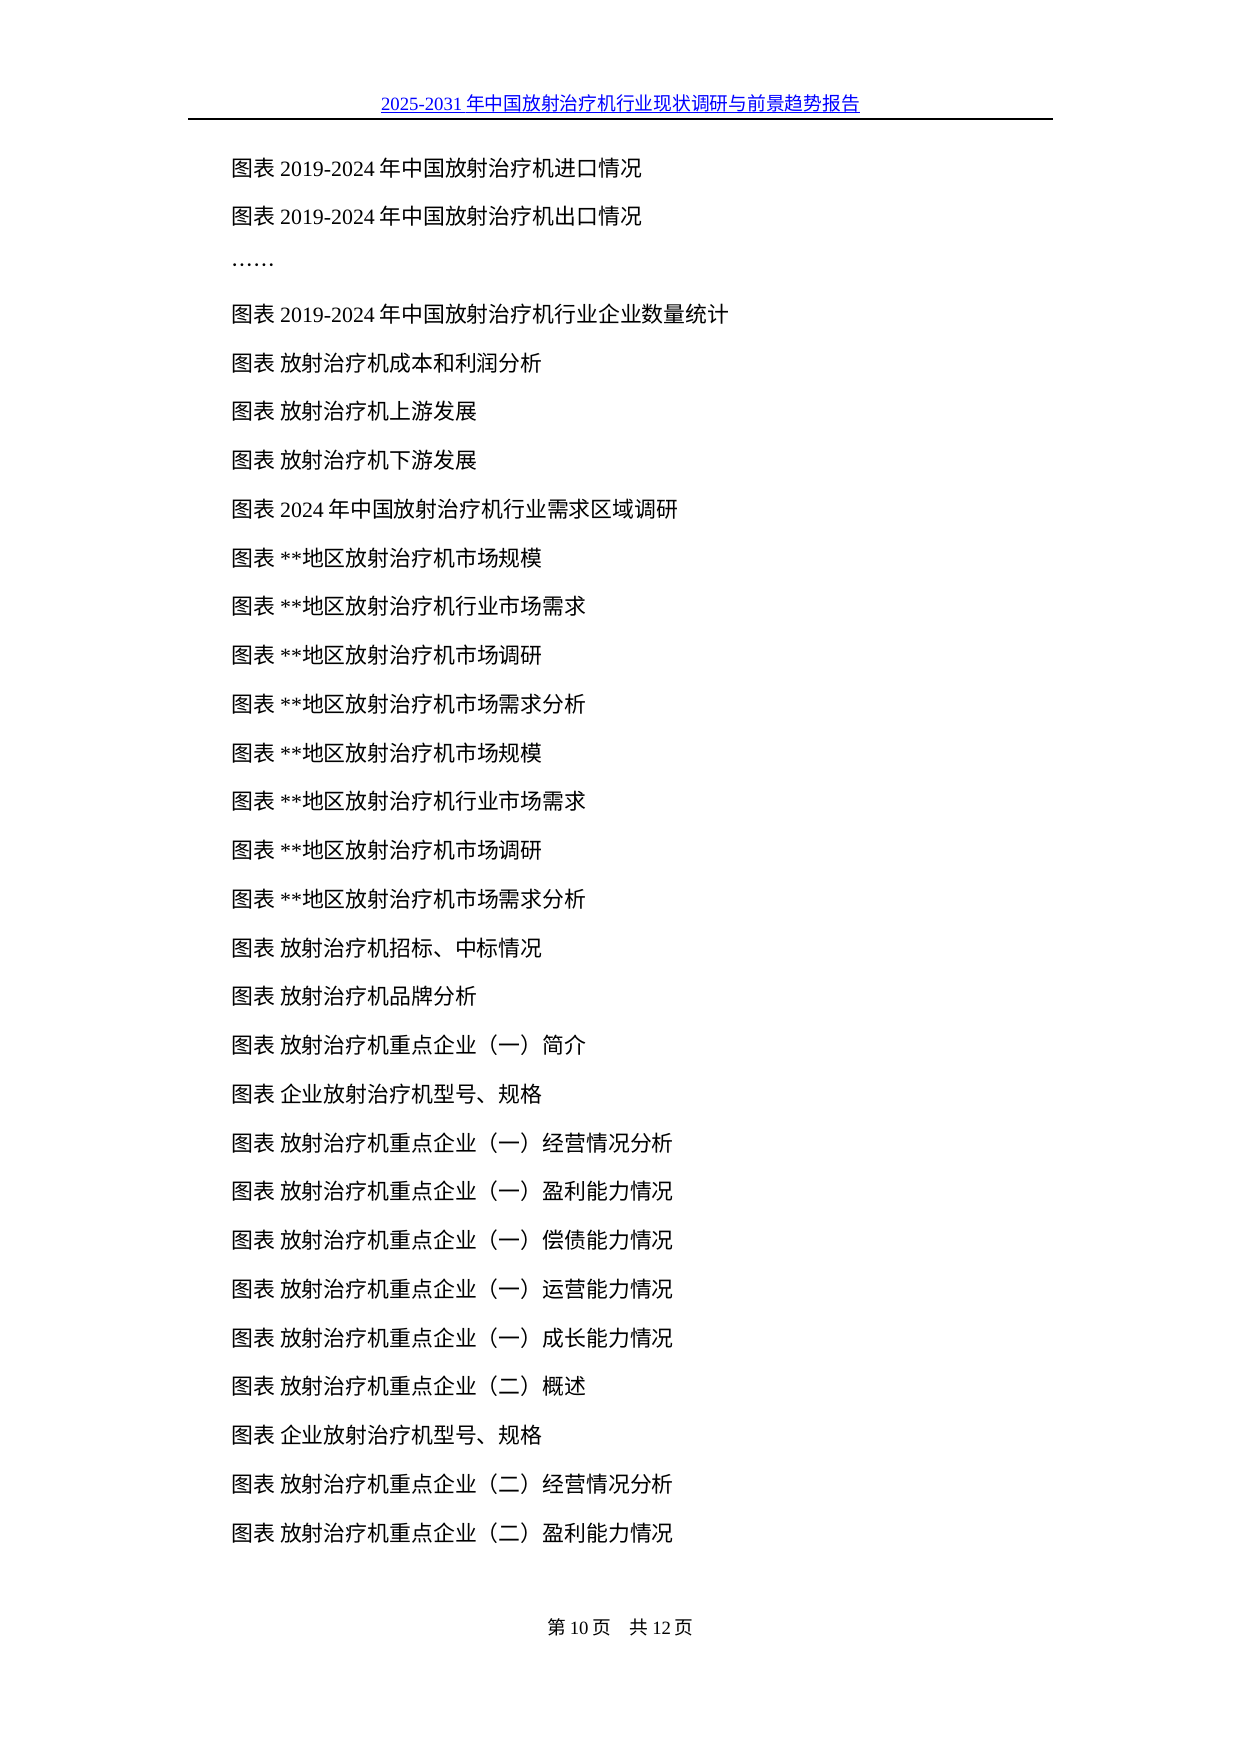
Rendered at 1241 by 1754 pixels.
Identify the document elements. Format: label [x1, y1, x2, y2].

text [187, 150, 1053, 1548]
